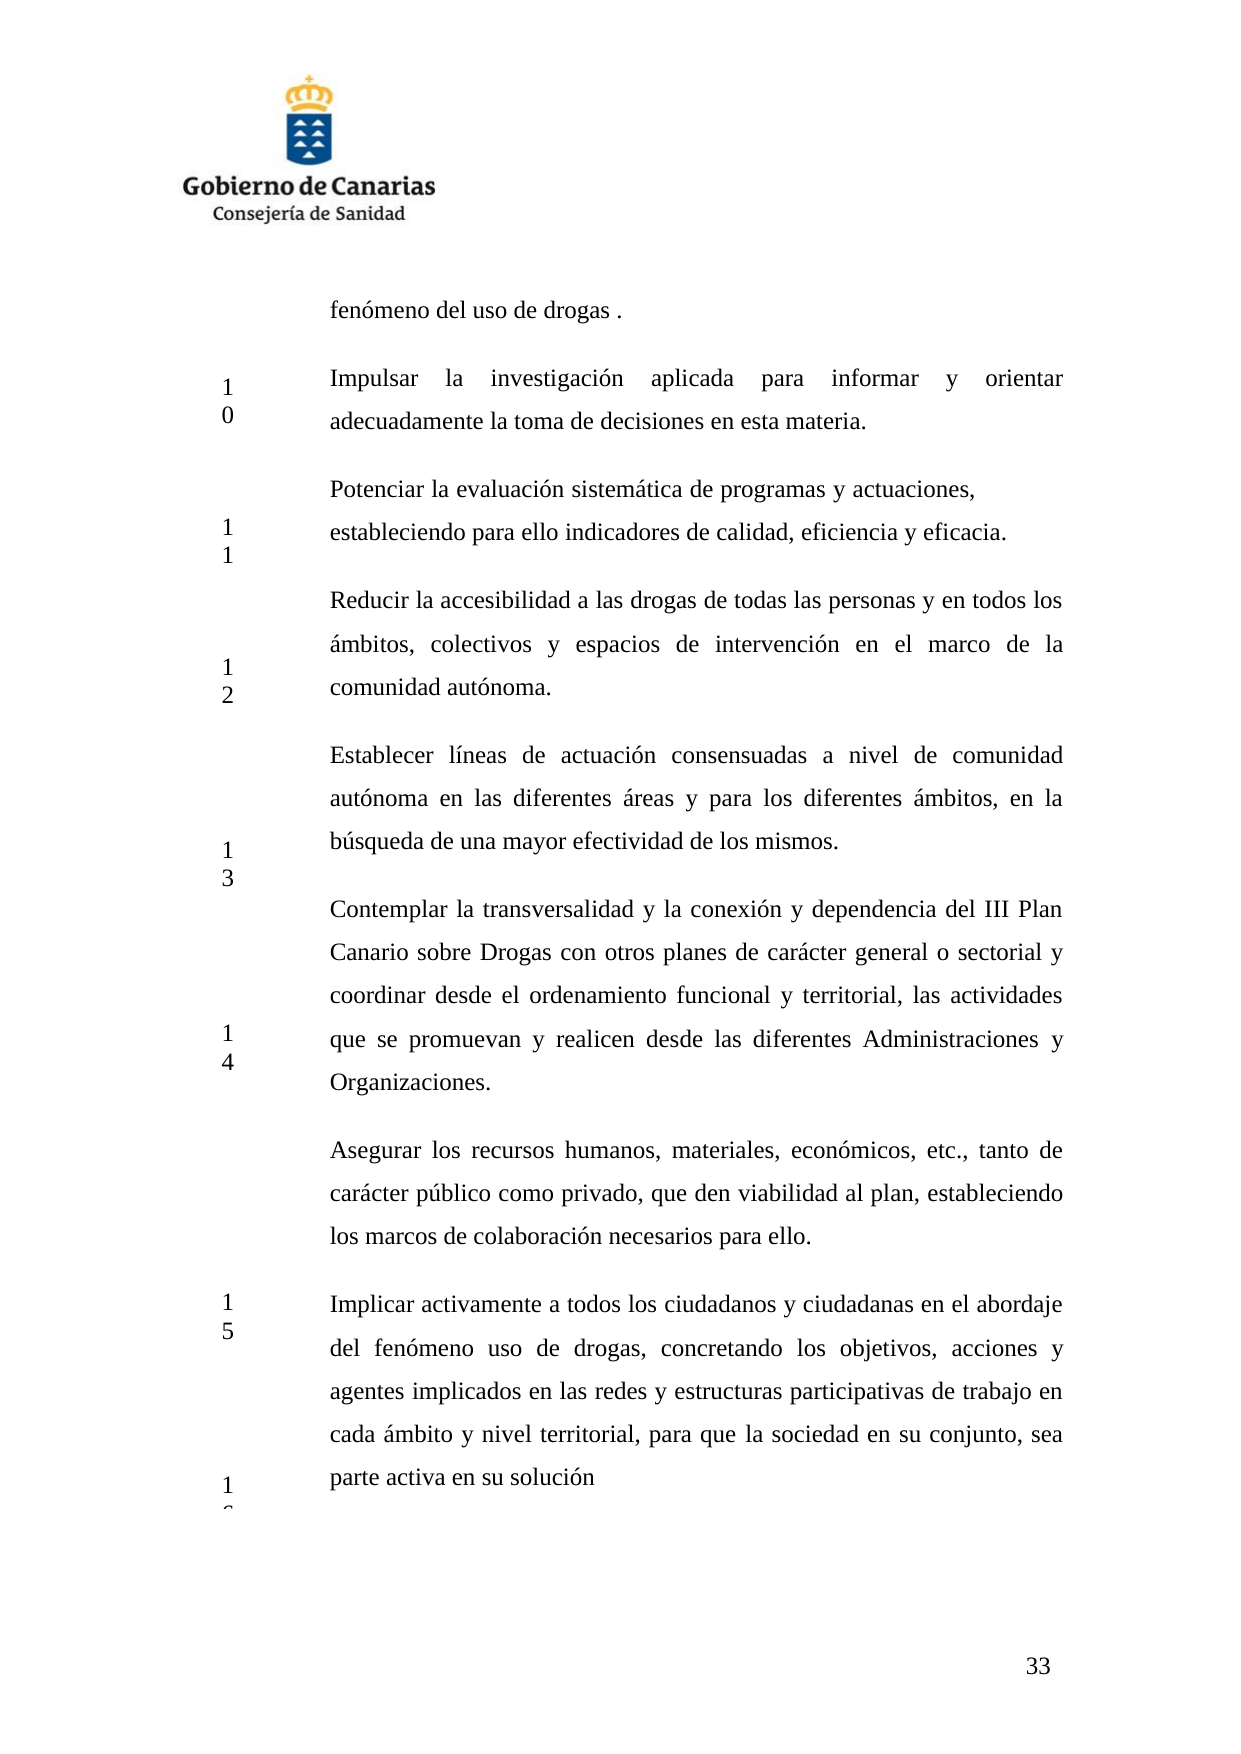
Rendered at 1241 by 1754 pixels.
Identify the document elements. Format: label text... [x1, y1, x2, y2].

text Reducir la accesibilidad a las drogas de todas las personas y en todos los ámbitos, colectivos y espacios de intervención en el marco de la comunidad autónoma. [329, 586, 1063, 701]
text Implicar activamente a todos los ciudadanos y ciudadanas en el abordaje del fenómeno uso de drogas, concretando los objetivos, acciones y agentes implicados en las redes y estructuras participativas de trabajo en cada ámbito y nivel territorial, para que la sociedad en su conjunto, sea parte activa en su solución [329, 1289, 1064, 1491]
text Establecer líneas de actuación consensuadas a nivel de comunidad autónoma en las diferentes áreas y para los diferentes ámbitos, en la búsqueda de una mayor efectividad de los mismos. [329, 740, 1063, 855]
text fenómeno del uso de drogas . [329, 295, 1126, 323]
picture [177, 73, 440, 226]
text Impulsar la investigación aplicada para informar y orientar adecuadamente la toma de decisiones en esta materia. [329, 363, 1063, 435]
text Asegurar los recursos humanos, materiales, económicos, etc., tanto de carácter público como privado, que den viabilidad al plan, estableciendo los marcos de colaboración necesarios para ello. [329, 1135, 1064, 1250]
text Contemplar la transversalidad y la conexión y dependencia del III Plan Canario sobre Drogas con otros planes de carácter general o sectorial y coordinar desde el ordenamiento funcional y territorial, las actividades que se promuevan y realicen desde las diferentes Administraciones y Organizaciones. [329, 894, 1063, 1096]
text Potenciar la evaluación sistemática de programas y actuaciones, estableciendo para ello indicadores de calidad, eficiencia y eficacia. [329, 474, 1064, 546]
